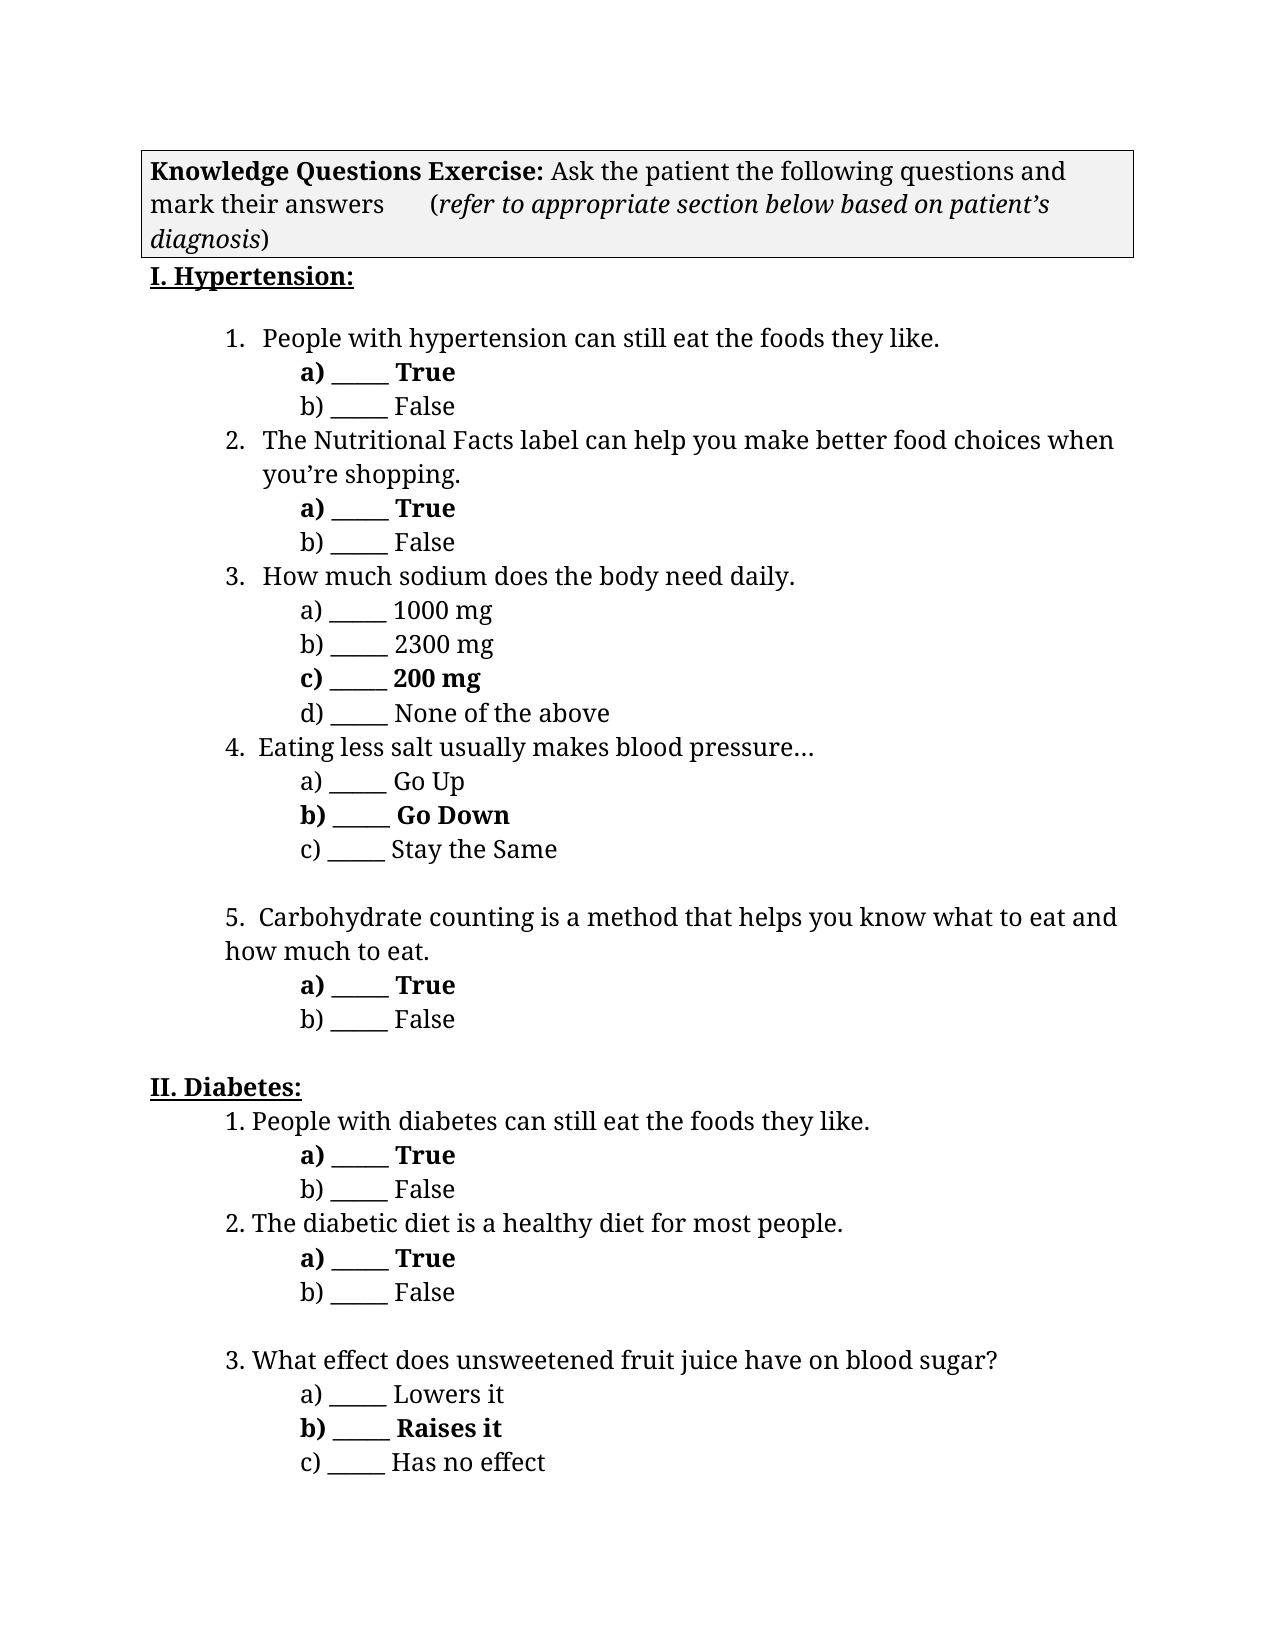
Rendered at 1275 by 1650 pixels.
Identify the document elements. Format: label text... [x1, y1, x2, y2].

text c) _____ 200 mg [262, 661, 1125, 695]
text a) _____ Go Up [262, 763, 1125, 797]
list People with hypertension can still eat the foods they like. [225, 321, 1125, 354]
text Knowledge Questions Exercise: Ask the patient the following questions and mark their answers (refer to appropriate section below based on patient’s diagnosis) [142, 151, 1133, 257]
list The Nutritional Facts label can help you make better food choices when you’re shopping. [225, 423, 1125, 491]
list c) _____ Has no effect [225, 1444, 1125, 1479]
list b) _____ Raises it [225, 1411, 1125, 1444]
text b) _____ False [300, 525, 1125, 559]
list 3. What effect does unsweetened fruit juice have on blood sugar? [225, 1342, 1125, 1376]
text a) _____ True [300, 354, 1125, 389]
text a) _____ True [300, 491, 1125, 525]
list a) _____ Lowers it [225, 1376, 1125, 1411]
list a) _____ True [300, 1138, 1125, 1172]
text II. Diabetes: [150, 1070, 1125, 1104]
text 2. The diabetic diet is a healthy diet for most people. [150, 1206, 1125, 1240]
text 5. Carbohydrate counting is a method that helps you know what to eat and how much to eat. [225, 899, 1125, 968]
text b) _____ Go Down [262, 797, 1125, 831]
text b) _____ False [300, 389, 1125, 423]
text c) _____ Stay the Same [262, 831, 1125, 866]
list 1. People with diabetes can still eat the foods they like. [225, 1104, 1125, 1138]
text b) _____ False [300, 1274, 1125, 1308]
list I. Hypertension: [150, 258, 1125, 292]
text b) _____ 2300 mg [262, 627, 1125, 661]
text b) _____ False [300, 1002, 1125, 1036]
list How much sodium does the body need daily. [225, 559, 1125, 593]
text 4. Eating less salt usually makes blood pressure… [150, 729, 1125, 763]
text a) _____ True [300, 1240, 1125, 1274]
text d) _____ None of the above [262, 695, 1125, 729]
text a) _____ True [225, 968, 1125, 1002]
list b) _____ False [300, 1172, 1125, 1206]
text a) _____ 1000 mg [262, 593, 1125, 627]
